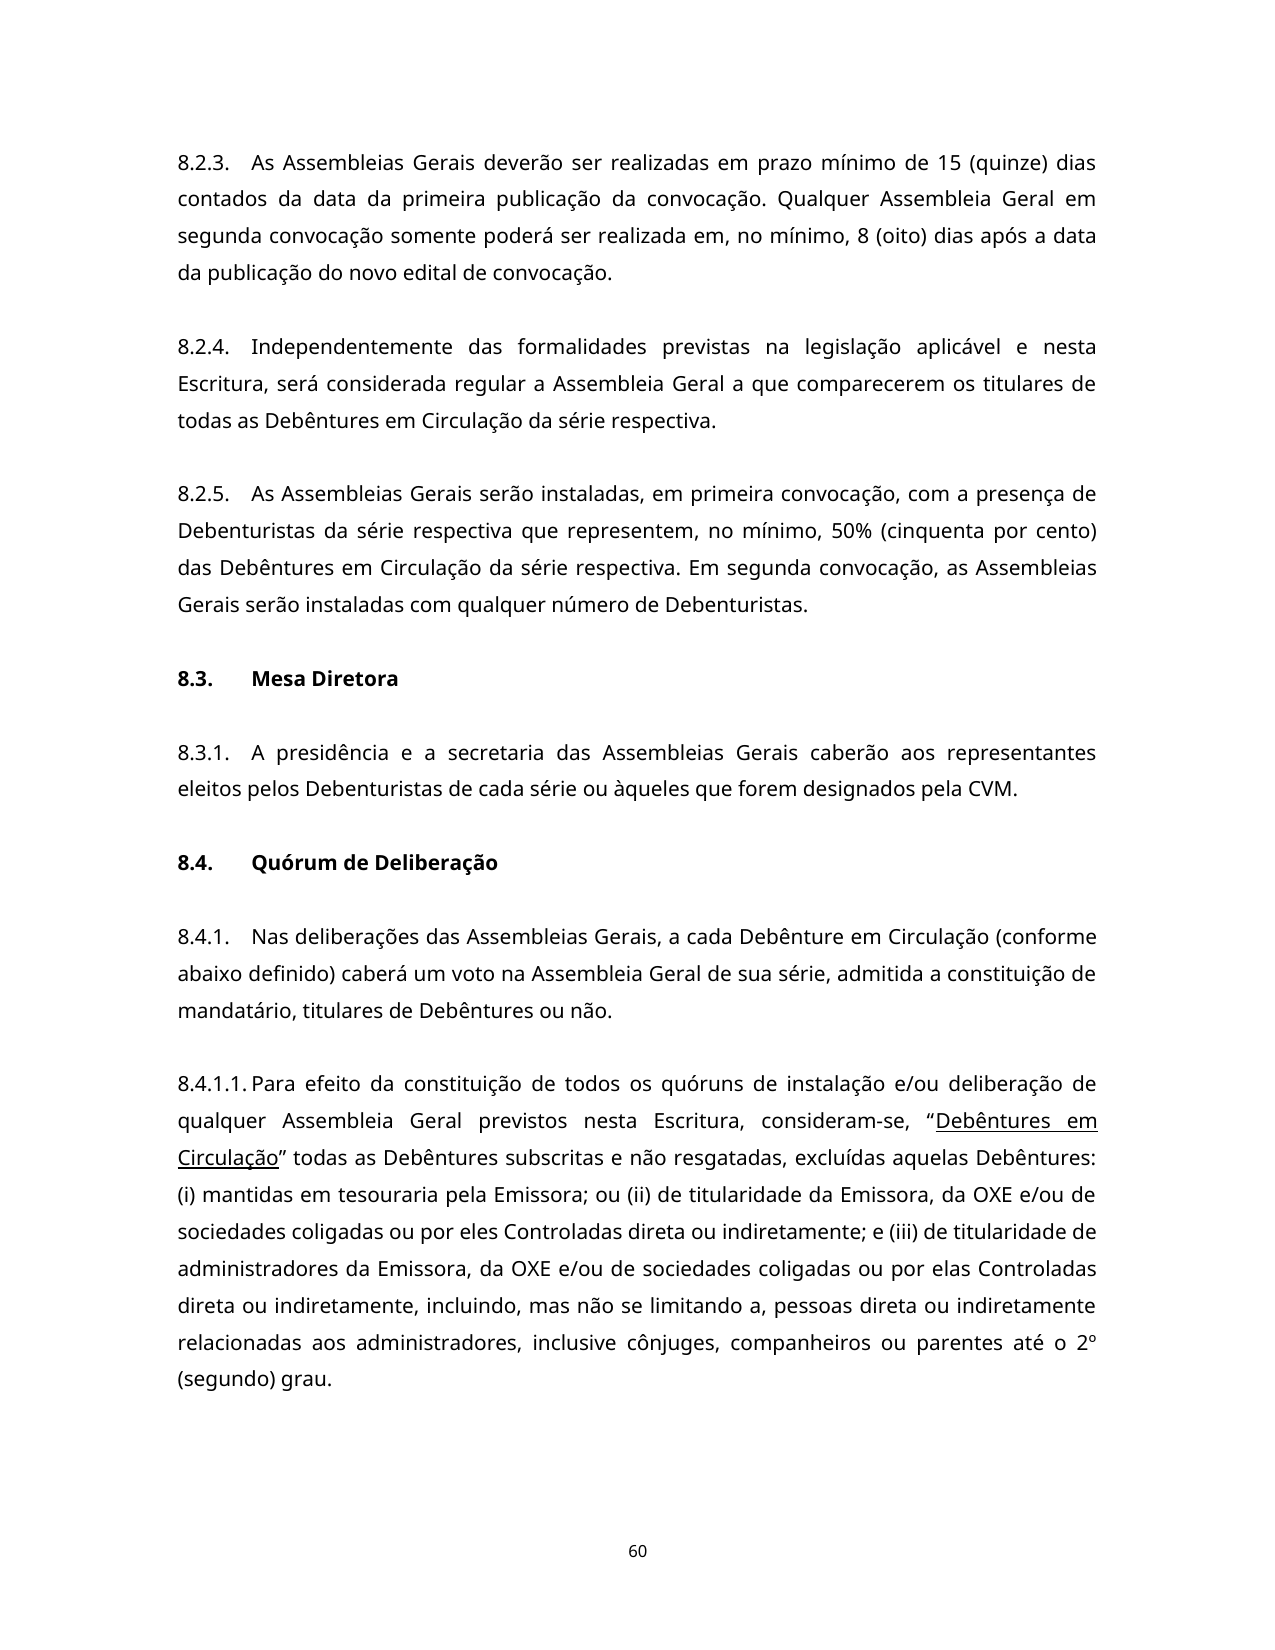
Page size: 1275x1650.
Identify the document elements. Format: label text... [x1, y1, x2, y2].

list As Assembleias Gerais deverão ser realizadas em prazo mínimo de 15 (quinze) dias contados da data da primeira publicação da convocação. Qualquer Assembleia Geral em segunda convocação somente poderá ser realizada em, no mínimo, 8 (oito) dias após a data da publicação do novo edital de convocação. [177, 148, 1098, 287]
list Mesa Diretora [177, 664, 1098, 692]
list Independentemente das formalidades previstas na legislação aplicável e nesta Escritura, será considerada regular a Assembleia Geral a que comparecerem os titulares de todas as Debêntures em Circulação da série respectiva. [177, 332, 1098, 434]
list Para efeito da constituição de todos os quóruns de instalação e/ou deliberação de qualquer Assembleia Geral previstos nesta Escritura, consideram-se, “Debêntures em Circulação” todas as Debêntures subscritas e não resgatadas, excluídas aquelas Debêntures: (i) mantidas em tesouraria pela Emissora; ou (ii) de titularidade da Emissora, da OXE e/ou de sociedades coligadas ou por eles Controladas direta ou indiretamente; e (iii) de titularidade de administradores da Emissora, da OXE e/ou de sociedades coligadas ou por elas Controladas direta ou indiretamente, incluindo, mas não se limitando a, pessoas direta ou indiretamente relacionadas aos administradores, inclusive cônjuges, companheiros ou parentes até o 2º (segundo) grau. [177, 1069, 1098, 1393]
list Quórum de Deliberação [177, 848, 1098, 877]
list A presidência e a secretaria das Assembleias Gerais caberão aos representantes eleitos pelos Debenturistas de cada série ou àqueles que forem designados pela CVM. [177, 738, 1098, 803]
list As Assembleias Gerais serão instaladas, em primeira convocação, com a presença de Debenturistas da série respectiva que representem, no mínimo, 50% (cinquenta por cento) das Debêntures em Circulação da série respectiva. Em segunda convocação, as Assembleias Gerais serão instaladas com qualquer número de Debenturistas. [177, 479, 1098, 619]
list Nas deliberações das Assembleias Gerais, a cada Debênture em Circulação (conforme abaixo definido) caberá um voto na Assembleia Geral de sua série, admitida a constituição de mandatário, titulares de Debêntures ou não. [177, 922, 1098, 1024]
